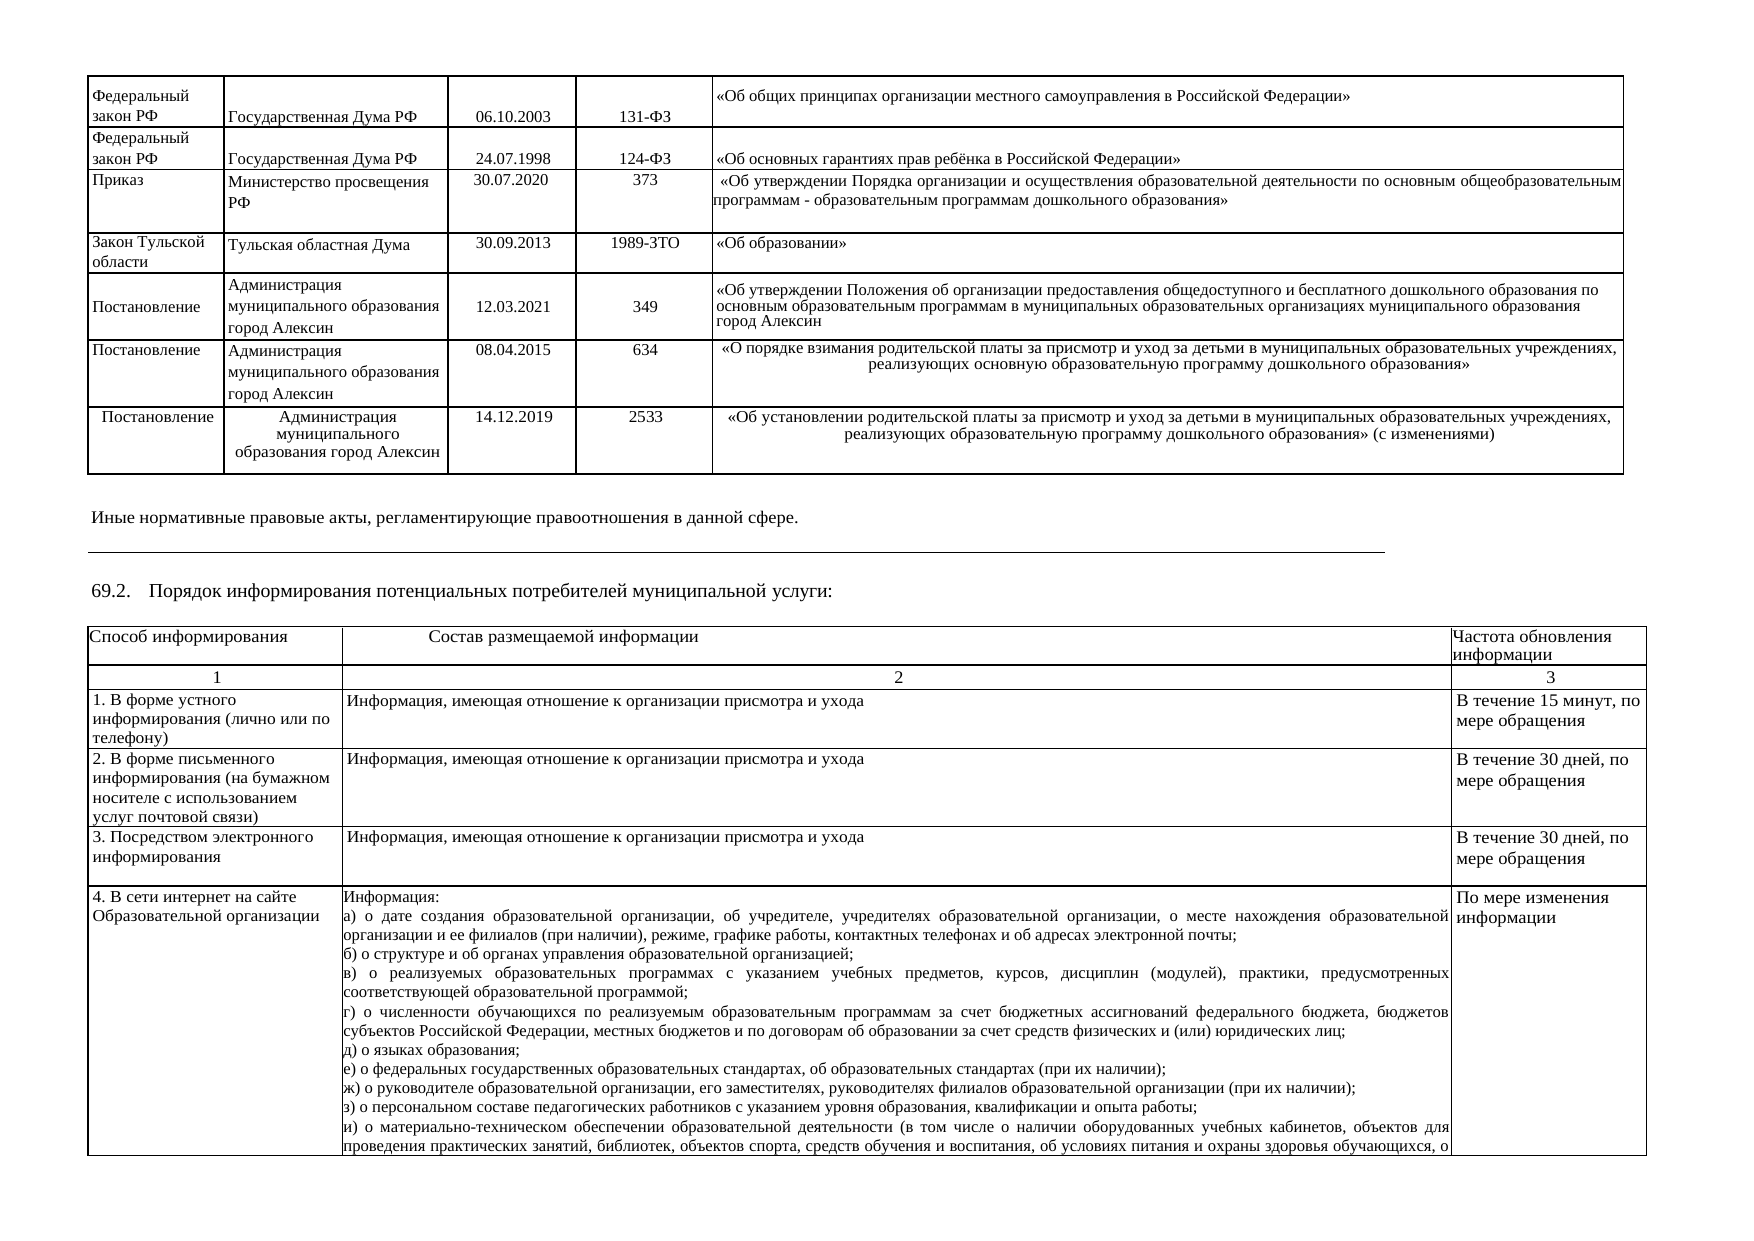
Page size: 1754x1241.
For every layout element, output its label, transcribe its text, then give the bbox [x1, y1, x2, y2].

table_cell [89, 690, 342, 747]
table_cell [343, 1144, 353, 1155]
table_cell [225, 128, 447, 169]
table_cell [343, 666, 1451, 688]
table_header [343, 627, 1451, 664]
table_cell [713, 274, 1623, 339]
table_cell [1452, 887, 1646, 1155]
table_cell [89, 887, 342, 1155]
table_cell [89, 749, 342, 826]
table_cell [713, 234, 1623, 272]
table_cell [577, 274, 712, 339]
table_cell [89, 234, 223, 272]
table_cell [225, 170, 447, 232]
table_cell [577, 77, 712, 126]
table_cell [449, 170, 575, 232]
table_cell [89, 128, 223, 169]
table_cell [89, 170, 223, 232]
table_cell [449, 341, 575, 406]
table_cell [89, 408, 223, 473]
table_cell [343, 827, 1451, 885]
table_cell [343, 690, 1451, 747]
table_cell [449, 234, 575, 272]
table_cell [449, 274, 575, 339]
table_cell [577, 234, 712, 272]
list Порядок информирования потенциальных потребителей муниципальной услуги: [91, 579, 1679, 602]
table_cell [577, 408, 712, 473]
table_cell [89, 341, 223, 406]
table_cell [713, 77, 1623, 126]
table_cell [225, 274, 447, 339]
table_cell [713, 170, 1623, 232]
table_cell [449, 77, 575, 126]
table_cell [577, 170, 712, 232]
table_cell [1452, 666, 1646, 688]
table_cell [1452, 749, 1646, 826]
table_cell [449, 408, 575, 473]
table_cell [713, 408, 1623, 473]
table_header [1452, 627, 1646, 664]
text Иные нормативные правовые акты, регламентирующие правоотношения в данной сфере. [91, 507, 1679, 528]
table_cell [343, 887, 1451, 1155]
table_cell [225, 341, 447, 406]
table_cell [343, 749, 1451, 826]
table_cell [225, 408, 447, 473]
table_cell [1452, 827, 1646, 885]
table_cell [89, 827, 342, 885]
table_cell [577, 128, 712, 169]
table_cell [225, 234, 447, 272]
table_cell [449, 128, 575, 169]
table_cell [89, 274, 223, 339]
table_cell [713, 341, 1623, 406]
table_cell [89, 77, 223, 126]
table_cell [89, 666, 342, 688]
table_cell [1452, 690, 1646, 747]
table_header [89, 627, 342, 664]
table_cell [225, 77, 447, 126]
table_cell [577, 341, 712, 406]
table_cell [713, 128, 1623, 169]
